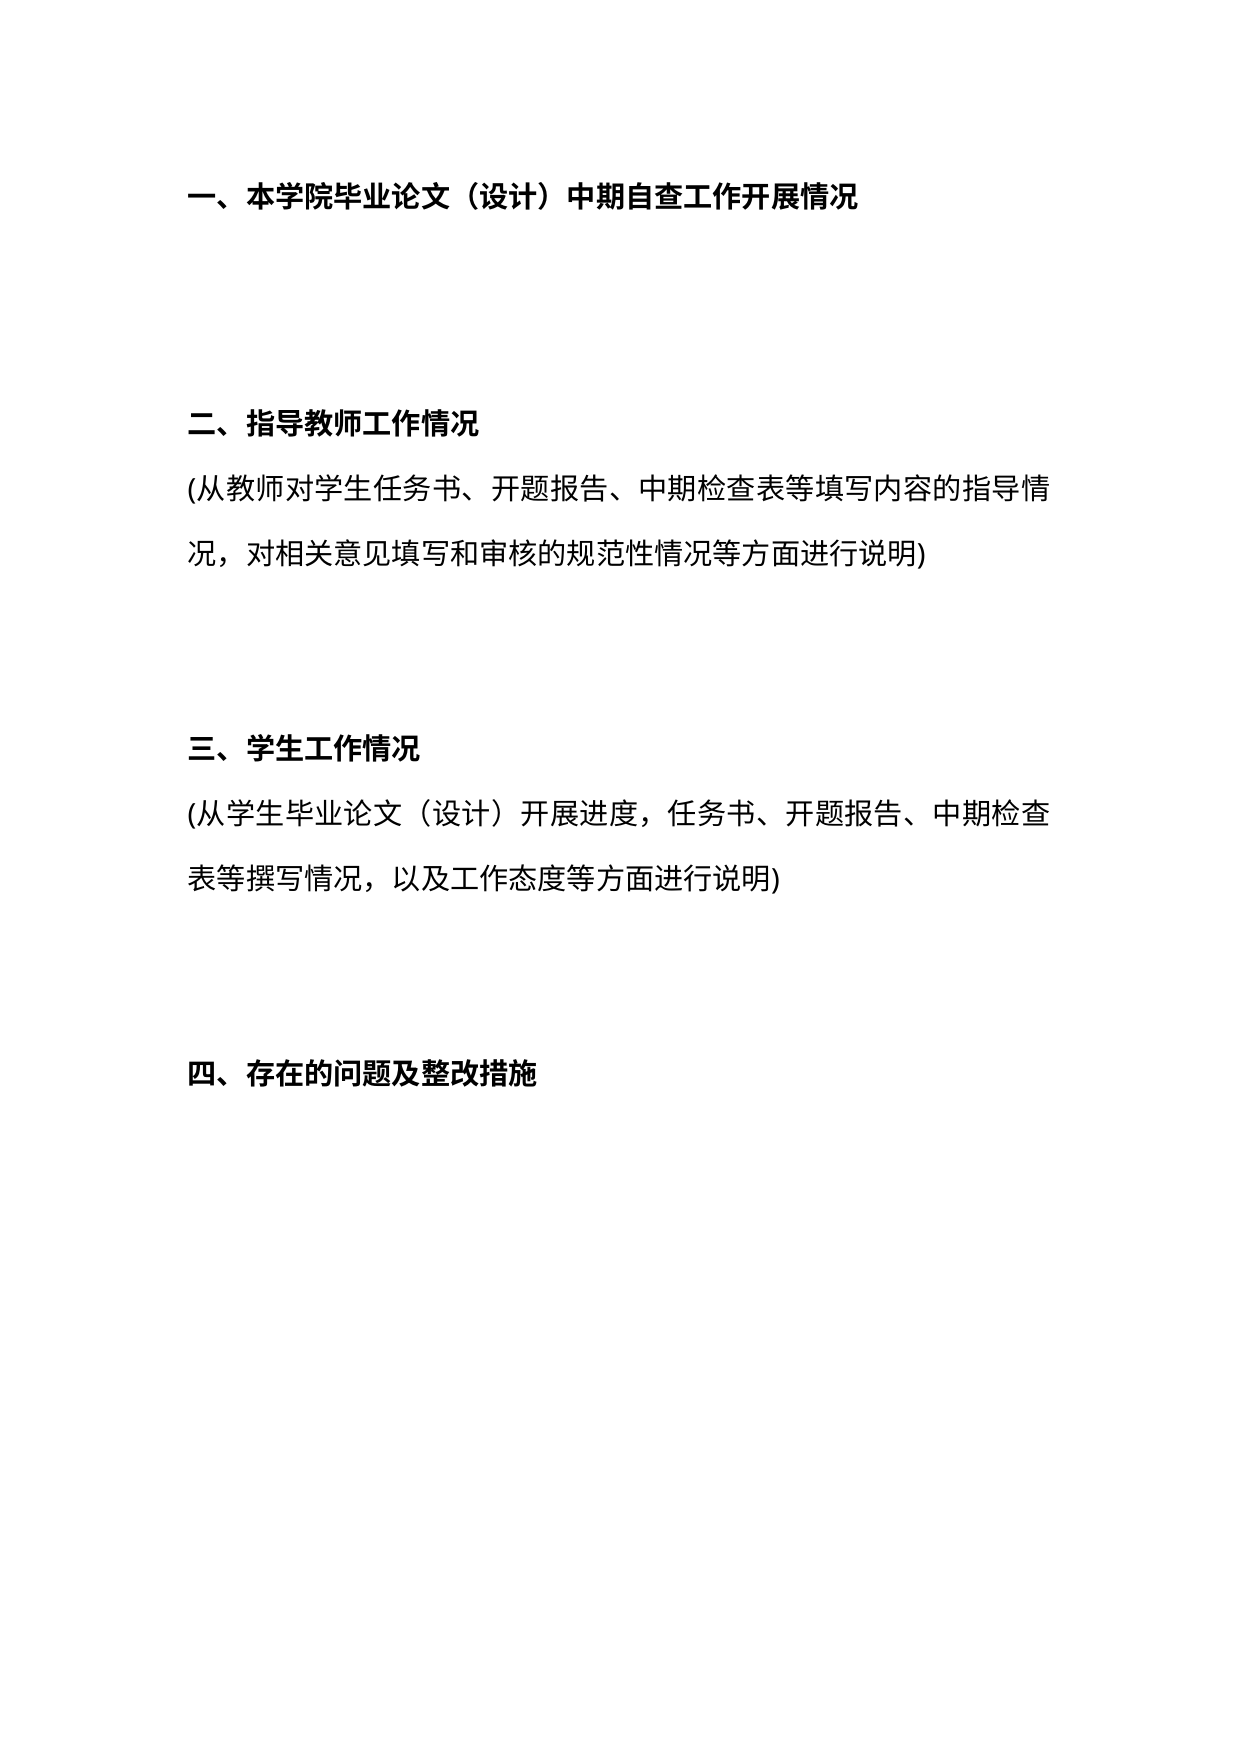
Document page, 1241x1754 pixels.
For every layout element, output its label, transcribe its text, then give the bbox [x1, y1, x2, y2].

text 二、指导教师工作情况 [187, 389, 1053, 454]
text (从教师对学生任务书、开题报告、中期检查表等填写内容的指导情况，对相关意见填写和审核的规范性情况等方面进行说明) [187, 454, 1053, 584]
text 三、学生工作情况 [187, 714, 1053, 779]
text 四、存在的问题及整改措施 [187, 1039, 1053, 1104]
text (从学生毕业论文（设计）开展进度，任务书、开题报告、中期检查表等撰写情况，以及工作态度等方面进行说明) [187, 779, 1053, 909]
text 一、本学院毕业论文（设计）中期自查工作开展情况 [187, 162, 1053, 227]
